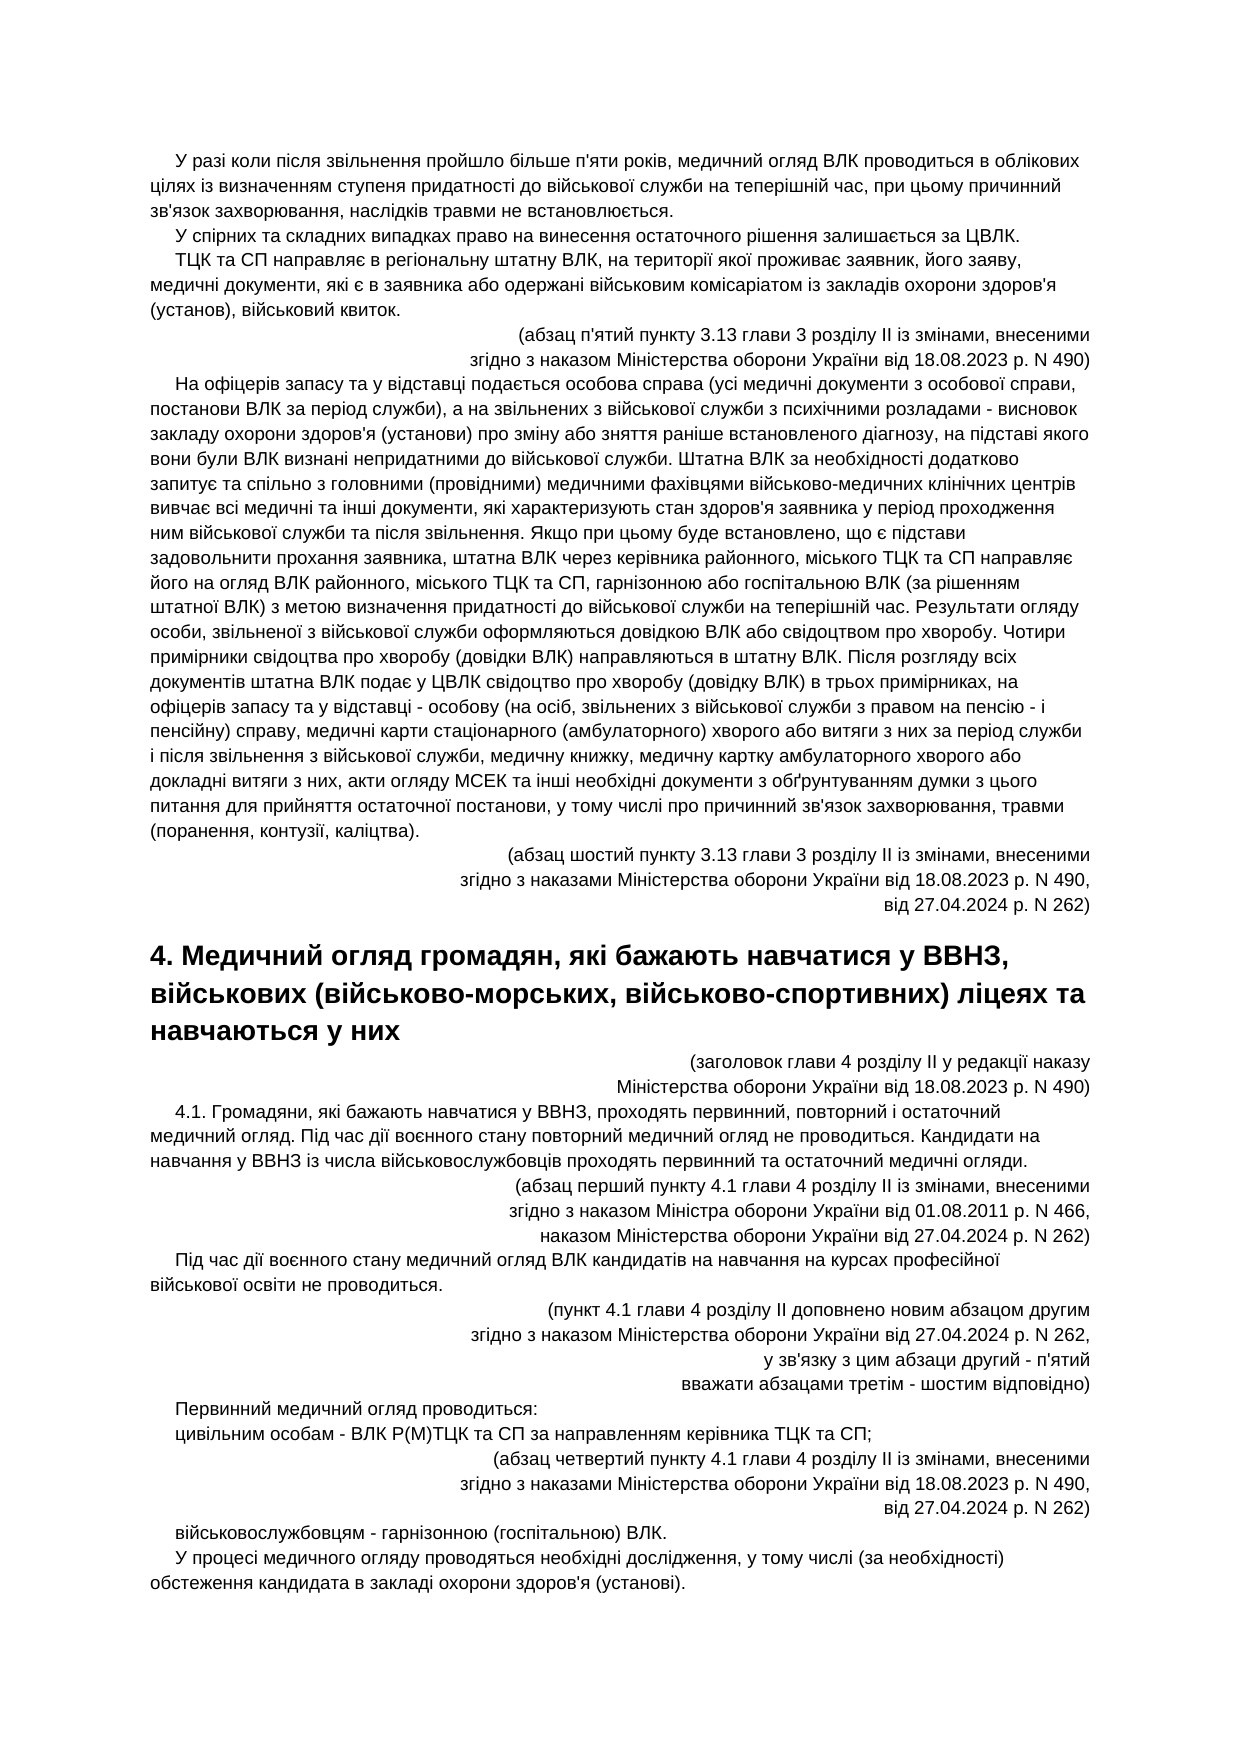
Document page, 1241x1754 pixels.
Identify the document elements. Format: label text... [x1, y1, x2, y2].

text (абзац шостий пункту 3.13 глави 3 розділу ІІ із змінами, внесеними згідно з наказами Міністерства оборони України від 18.08.2023 р. N 490, від 27.04.2024 р. N 262) [150, 844, 1090, 915]
text ТЦК та СП направляє в регіональну штатну ВЛК, на території якої проживає заявник, його заяву, медичні документи, які є в заявника або одержані військовим комісаріатом із закладів охорони здоров'я (установ), військовий квиток. [150, 249, 1090, 320]
text Під час дії воєнного стану медичний огляд ВЛК кандидатів на навчання на курсах професійної військової освіти не проводиться. [150, 1249, 1090, 1296]
text У спірних та складних випадках право на винесення остаточного рішення залишається за ЦВЛК. [150, 224, 1090, 246]
text 4.1. Громадяни, які бажають навчатися у ВВНЗ, проходять первинний, повторний і остаточний медичний огляд. Під час дії воєнного стану повторний медичний огляд не проводиться. Кандидати на навчання у ВВНЗ із числа військовослужбовців проходять первинний та остаточний медичні огляди. [150, 1101, 1090, 1172]
text цивільним особам - ВЛК Р(М)ТЦК та СП за направленням керівника ТЦК та СП; [150, 1423, 1090, 1444]
text (пункт 4.1 глави 4 розділу ІІ доповнено новим абзацом другим згідно з наказом Міністерства оборони України від 27.04.2024 р. N 262, у зв'язку з цим абзаци другий - п'ятий вважати абзацами третім - шостим відповідно) [150, 1299, 1090, 1395]
text (абзац перший пункту 4.1 глави 4 розділу ІІ із змінами, внесеними згідно з наказом Міністра оборони України від 01.08.2011 р. N 466, наказом Міністерства оборони України від 27.04.2024 р. N 262) [150, 1175, 1090, 1246]
text У процесі медичного огляду проводяться необхідні дослідження, у тому числі (за необхідності) обстеження кандидата в закладі охорони здоров'я (установі). [150, 1547, 1090, 1593]
text (абзац п'ятий пункту 3.13 глави 3 розділу ІІ із змінами, внесеними згідно з наказом Міністерства оборони України від 18.08.2023 р. N 490) [150, 323, 1090, 370]
text На офіцерів запасу та у відставці подається особова справа (усі медичні документи з особової справи, постанови ВЛК за період служби), а на звільнених з військової служби з психічними розладами - висновок закладу охорони здоров'я (установи) про зміну або зняття раніше встановленого діагнозу, на підставі якого вони були ВЛК визнані непридатними до військової служби. Штатна ВЛК за необхідності додатково запитує та спільно з головними (провідними) медичними фахівцями військово-медичних клінічних центрів вивчає всі медичні та інші документи, які характеризують стан здоров'я заявника у період проходження ним військової служби та після звільнення. Якщо при цьому буде встановлено, що є підстави задовольнити прохання заявника, штатна ВЛК через керівника районного, міського ТЦК та СП направляє його на огляд ВЛК районного, міського ТЦК та СП, гарнізонною або госпітальною ВЛК (за рішенням штатної ВЛК) з метою визначення придатності до військової служби на теперішній час. Результати огляду особи, звільненої з військової служби оформляються довідкою ВЛК або свідоцтвом про хворобу. Чотири примірники свідоцтва про хворобу (довідки ВЛК) направляються в штатну ВЛК. Після розгляду всіх документів штатна ВЛК подає у ЦВЛК свідоцтво про хворобу (довідку ВЛК) в трьох примірниках, на офіцерів запасу та у відставці - особову (на осіб, звільнених з військової служби з правом на пенсію - і пенсійну) справу, медичні карти стаціонарного (амбулаторного) хворого або витяги з них за період служби і після звільнення з військової служби, медичну книжку, медичну картку амбулаторного хворого або докладні витяги з них, акти огляду МСЕК та інші необхідні документи з обґрунтуванням думки з цього питання для прийняття остаточної постанови, у тому числі про причинний зв'язок захворювання, травми (поранення, контузії, каліцтва). [150, 373, 1090, 841]
text Первинний медичний огляд проводиться: [150, 1398, 1090, 1419]
text (заголовок глави 4 розділу ІІ у редакції наказу Міністерства оборони України від 18.08.2023 р. N 490) [150, 1051, 1090, 1097]
text (абзац четвертий пункту 4.1 глави 4 розділу ІІ із змінами, внесеними згідно з наказами Міністерства оборони України від 18.08.2023 р. N 490, від 27.04.2024 р. N 262) [150, 1448, 1090, 1519]
text військовослужбовцям - гарнізонною (госпітальною) ВЛК. [150, 1522, 1090, 1543]
text У разі коли після звільнення пройшло більше п'яти років, медичний огляд ВЛК проводиться в облікових цілях із визначенням ступеня придатності до військової служби на теперішній час, при цьому причинний зв'язок захворювання, наслідків травми не встановлюється. [150, 150, 1090, 221]
subtitle 4. Медичний огляд громадян, які бажають навчатися у ВВНЗ, військових (військово-морських, військово-спортивних) ліцеях та навчаються у них [150, 939, 1090, 1046]
